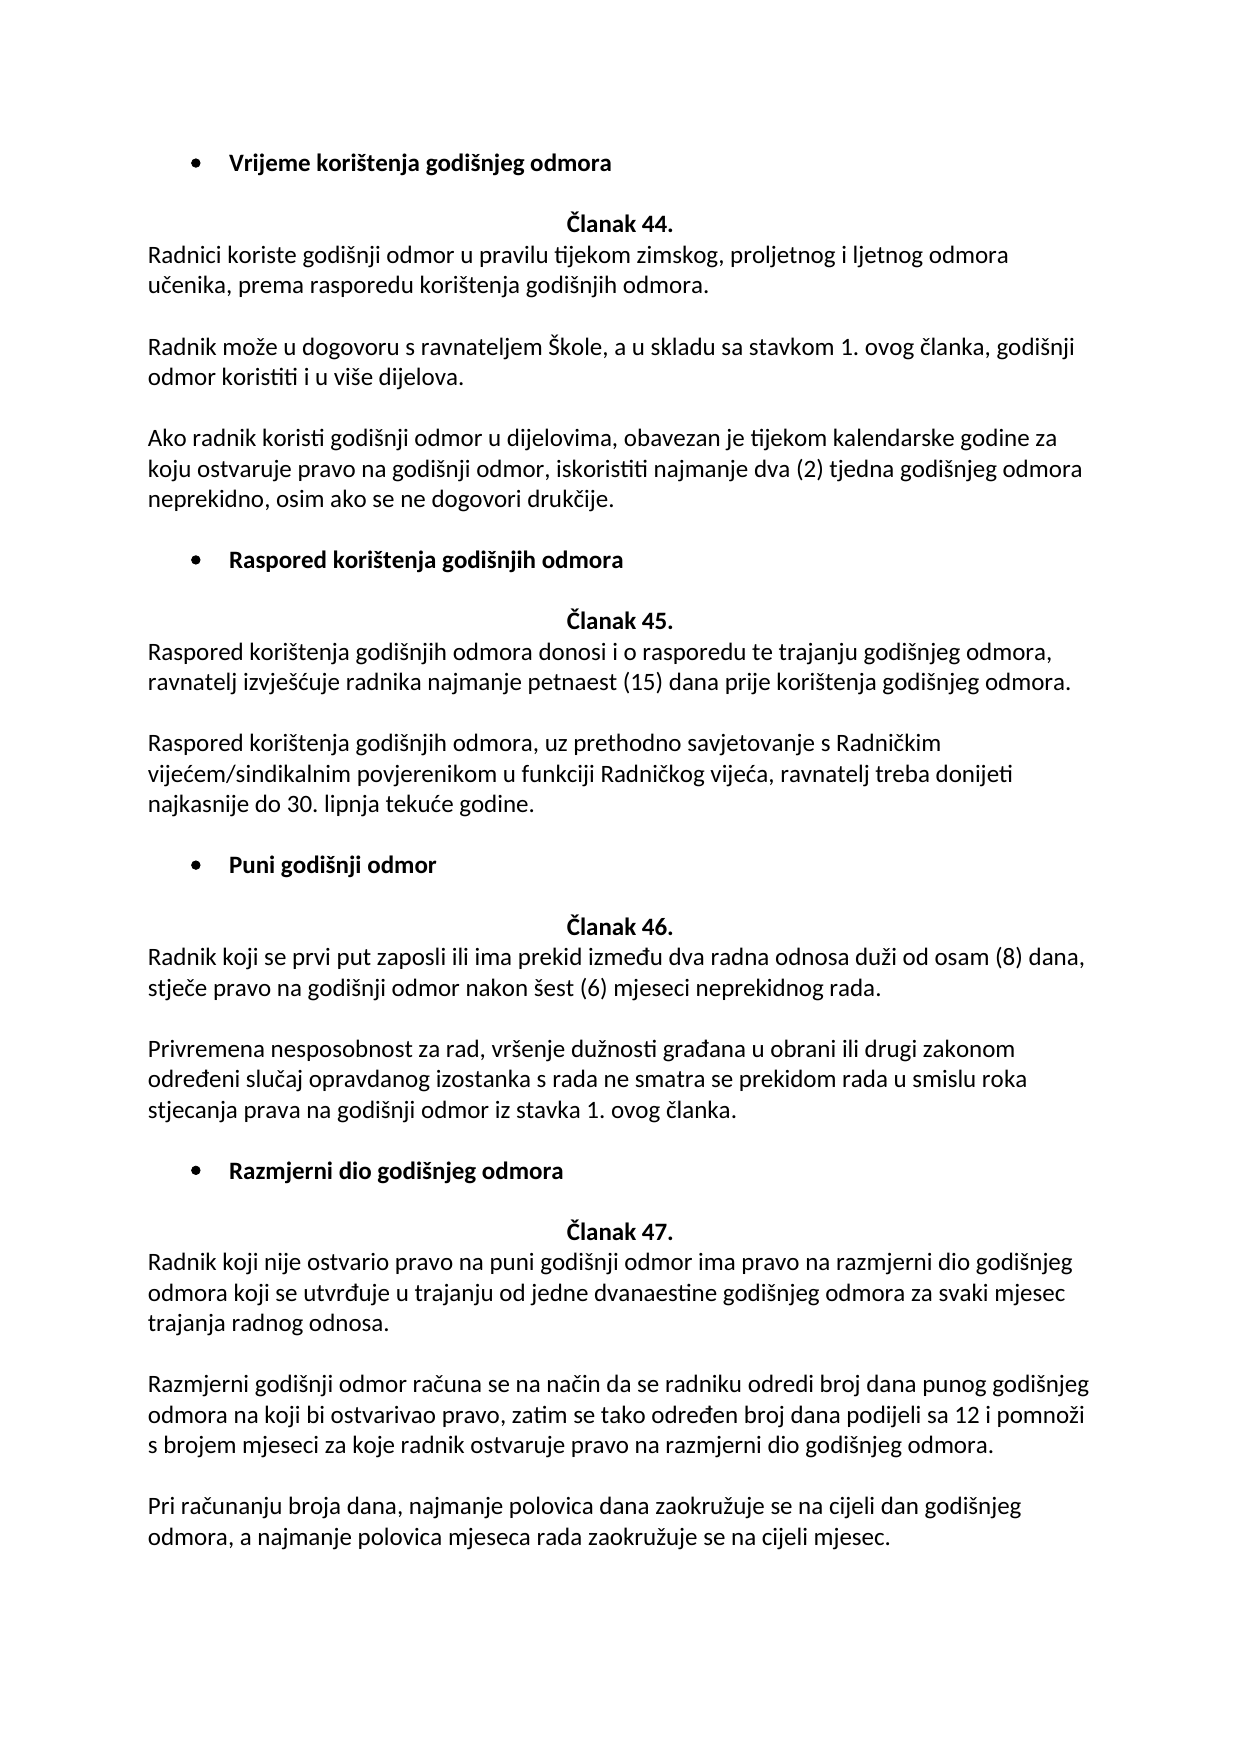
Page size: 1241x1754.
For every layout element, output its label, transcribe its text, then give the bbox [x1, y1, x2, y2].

text Članak 45. [148, 605, 1093, 636]
text Radnici koriste godišnji odmor u pravilu tijekom zimskog, proljetnog i ljetnog odmora učenika, prema rasporedu korištenja godišnjih odmora. [148, 239, 1093, 300]
list Puni godišnji odmor [191, 849, 1093, 880]
text Članak 44. [148, 209, 1093, 239]
list Vrijeme korištenja godišnjeg odmora [191, 148, 1093, 178]
text Raspored korištenja godišnjih odmora, uz prethodno savjetovanje s Radničkim vijećem/sindikalnim povjerenikom u funkciji Radničkog vijeća, ravnatelj treba donijeti najkasnije do 30. lipnja tekuće godine. [148, 727, 1093, 819]
text Ako radnik koristi godišnji odmor u dijelovima, obavezan je tijekom kalendarske godine za koju ostvaruje pravo na godišnji odmor, iskoristiti najmanje dva (2) tjedna godišnjeg odmora neprekidno, osim ako se ne dogovori drukčije. [148, 422, 1093, 514]
text Članak 46. [148, 911, 1093, 941]
text Raspored korištenja godišnjih odmora donosi i o rasporedu te trajanju godišnjeg odmora, ravnatelj izvješćuje radnika najmanje petnaest (15) dana prije korištenja godišnjeg odmora. [148, 636, 1093, 697]
text Radnik može u dogovoru s ravnateljem Škole, a u skladu sa stavkom 1. ovog članka, godišnji odmor koristiti i u više dijelova. [148, 331, 1093, 392]
text Razmjerni godišnji odmor računa se na način da se radniku odredi broj dana punog godišnjeg odmora na koji bi ostvarivao pravo, zatim se tako određen broj dana podijeli sa 12 i pomnoži s brojem mjeseci za koje radnik ostvaruje pravo na razmjerni dio godišnjeg odmora. [148, 1368, 1093, 1460]
text Članak 47. [148, 1216, 1093, 1246]
text Privremena nesposobnost za rad, vršenje dužnosti građana u obrani ili drugi zakonom određeni slučaj opravdanog izostanka s rada ne smatra se prekidom rada u smislu roka stjecanja prava na godišnji odmor iz stavka 1. ovog članka. [148, 1033, 1093, 1124]
text Pri računanju broja dana, najmanje polovica dana zaokružuje se na cijeli dan godišnjeg odmora, a najmanje polovica mjeseca rada zaokružuje se na cijeli mjesec. [148, 1491, 1093, 1552]
text Radnik koji se prvi put zaposli ili ima prekid između dva radna odnosa duži od osam (8) dana, stječe pravo na godišnji odmor nakon šest (6) mjeseci neprekidnog rada. [148, 941, 1093, 1002]
text Radnik koji nije ostvario pravo na puni godišnji odmor ima pravo na razmjerni dio godišnjeg odmora koji se utvrđuje u trajanju od jedne dvanaestine godišnjeg odmora za svaki mjesec trajanja radnog odnosa. [148, 1246, 1093, 1338]
list Raspored korištenja godišnjih odmora [191, 544, 1093, 575]
list Razmjerni dio godišnjeg odmora [191, 1155, 1093, 1185]
